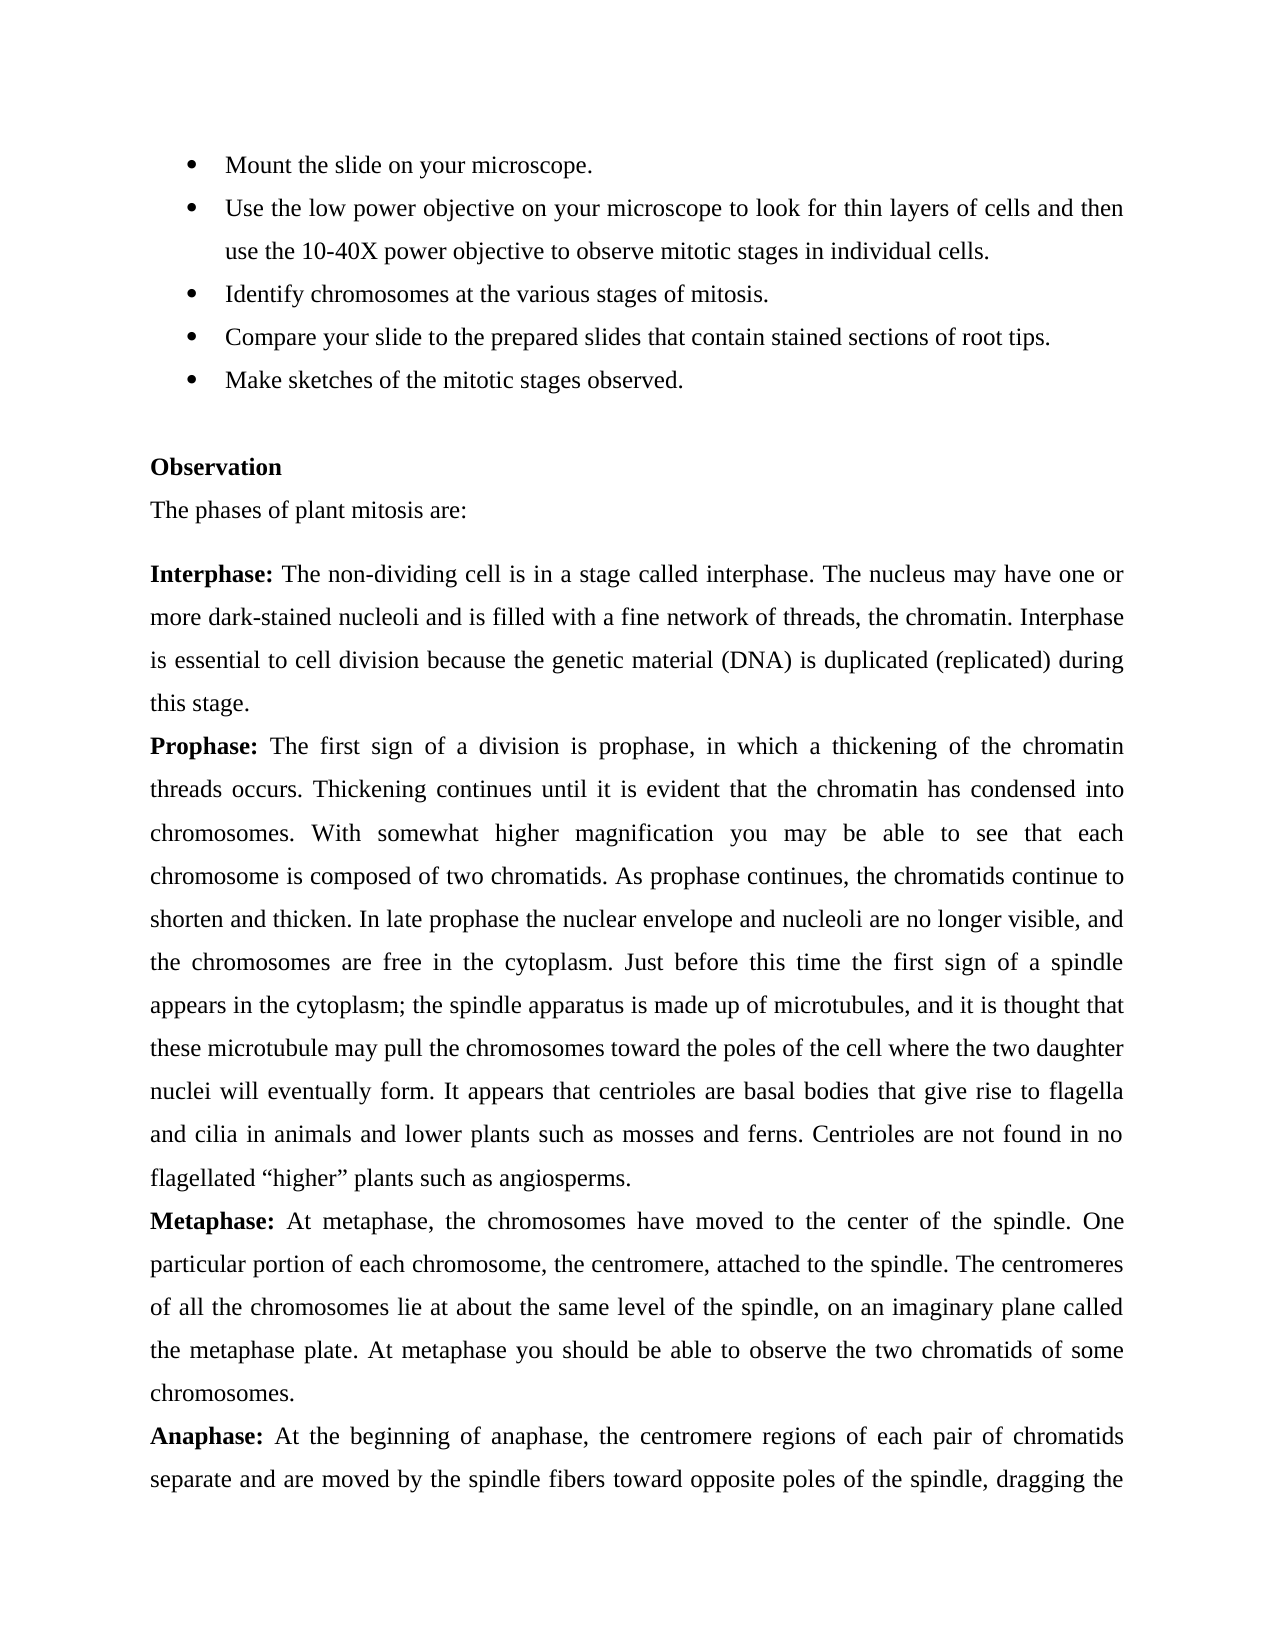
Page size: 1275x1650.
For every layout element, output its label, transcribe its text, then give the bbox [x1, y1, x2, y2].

text Metaphase: At metaphase, the chromosomes have moved to the center of the spindle. One particular portion of each chromosome, the centromere, attached to the spindle. The centromeres of all the chromosomes lie at about the same level of the spindle, on an imaginary plane called the metaphase plate. At metaphase you should be able to observe the two chromatids of some chromosomes. [150, 1206, 1125, 1407]
text Prophase: The first sign of a division is prophase, in which a thickening of the chromatin threads occurs. Thickening continues until it is evident that the chromatin has condensed into chromosomes. With somewhat higher magnification you may be able to see that each chromosome is composed of two chromatids. As prophase continues, the chromatids continue to shorten and thicken. In late prophase the nuclear envelope and nucleoli are no longer visible, and the chromosomes are free in the cytoplasm. Just before this time the first sign of a spindle appears in the cytoplasm; the spindle apparatus is made up of microtubules, and it is thought that these microtubule may pull the chromosomes toward the poles of the cell where the two daughter nuclei will eventually form. It appears that centrioles are basal bodies that give rise to flagella and cilia in animals and lower plants such as mosses and ferns. Centrioles are not found in no flagellated “higher” plants such as angiosperms. [150, 731, 1125, 1191]
list Compare your slide to the prepared slides that contain stained sections of root tips. [187, 322, 1125, 351]
list Identify chromosomes at the various stages of mitosis. [187, 279, 1125, 308]
text Interphase: The non-dividing cell is in a stage called interphase. The nucleus may have one or more dark-stained nucleoli and is filled with a fine network of threads, the chromatin. Interphase is essential to cell division because the genetic material (DNA) is duplicated (replicated) during this stage. [150, 559, 1125, 717]
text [150, 1421, 1125, 1493]
list Mount the slide on your microscope. [187, 150, 1125, 179]
list Use the low power objective on your microscope to look for thin layers of cells and then use the 10-40X power objective to observe mitotic stages in individual cells. [187, 193, 1125, 265]
text Observation [150, 452, 1125, 481]
text The phases of plant mitosis are: [150, 495, 1125, 524]
list Make sketches of the mitotic stages observed. [187, 366, 1125, 394]
